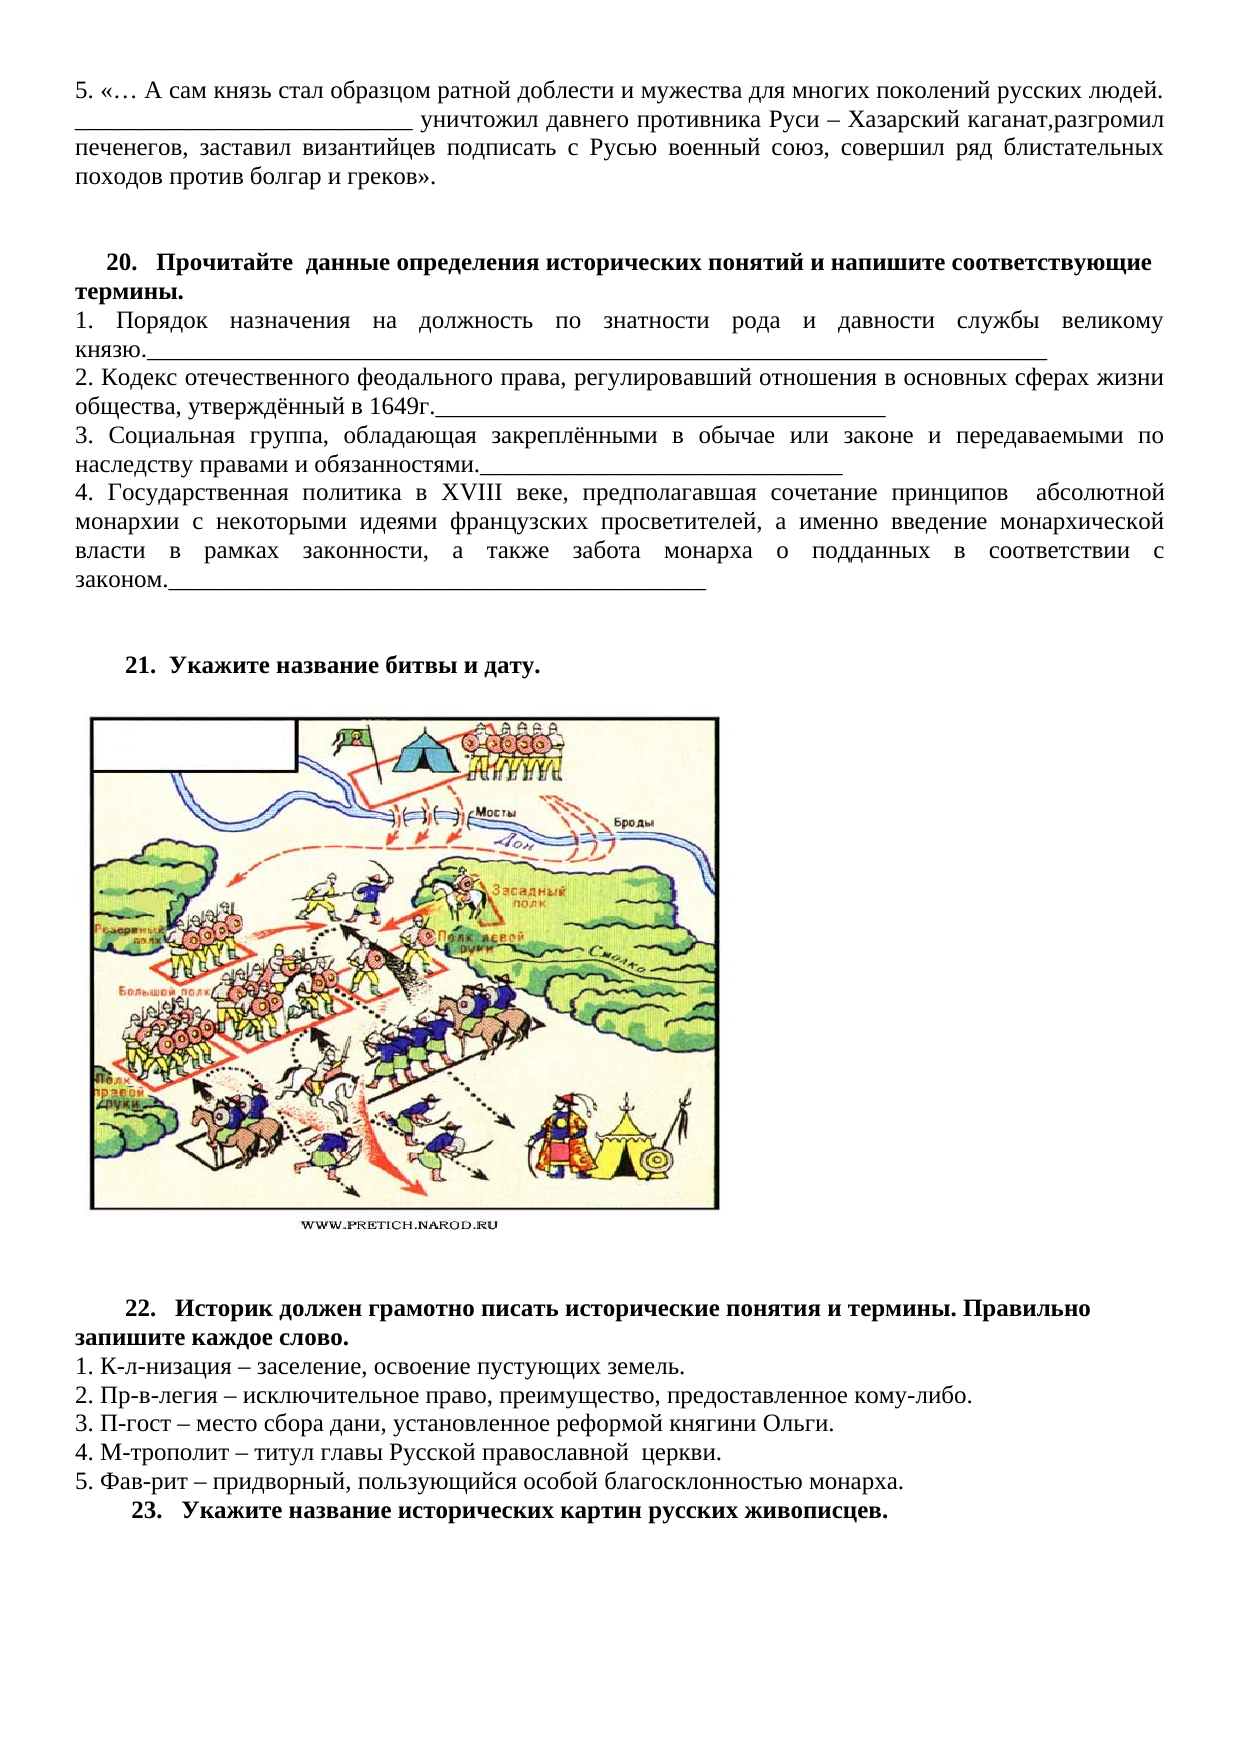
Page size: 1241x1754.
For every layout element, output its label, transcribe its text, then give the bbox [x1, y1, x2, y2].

text 20. Прочитайте данные определения исторических понятий и напишите соответствующие термины. [75, 247, 1165, 305]
text 1. Порядок назначения на должность по знатности рода и давности службы великому князю.________________________________________________________________________ [75, 305, 1165, 362]
text 3. П-гост – место сбора дани, установленное реформой княгини Ольги. [75, 1408, 1165, 1437]
text 21. Укажите название битвы и дату. [75, 650, 1165, 679]
text 3. Социальная группа, обладающая закреплёнными в обычае или законе и передаваемыми по наследству правами и обязанностями._____________________________ [75, 420, 1165, 477]
text 5. «… А сам князь стал образцом ратной доблести и мужества для многих поколений русских людей. ___________________________ уничтожил давнего противника Руси – Хазарский каганат,разгромил печенегов, заставил византийцев подписать с Русью военный союз, совершил ряд блистательных походов против болгар и греков». [75, 75, 1165, 190]
text 5. Фав-рит – придворный, пользующийся особой благосклонностью монарха. [75, 1466, 1165, 1495]
text 4. М-трополит – титул главы Русской православной церкви. [75, 1437, 1165, 1466]
text 4. Государственная политика в ХVIII веке, предполагавшая сочетание принципов абсолютной монархии с некоторыми идеями французских просветителей, а именно введение монархической власти в рамках законности, а также забота монарха о подданных в соответствии с законом.___________________________________________ [75, 477, 1165, 592]
text 23. Укажите название исторических картин русских живописцев. [75, 1495, 1165, 1523]
text 2. Кодекс отечественного феодального права, регулировавший отношения в основных сферах жизни общества, утверждённый в 1649г.____________________________________ [75, 362, 1165, 420]
text 2. Пр-в-легия – исключительное право, преимущество, предоставленное кому-либо. [75, 1380, 1165, 1408]
text 22. Историк должен грамотно писать исторические понятия и термины. Правильно запишите каждое слово. [75, 1293, 1165, 1351]
picture [75, 707, 729, 1236]
text 1. К-л-низация – заселение, освоение пустующих земель. [75, 1351, 1165, 1380]
